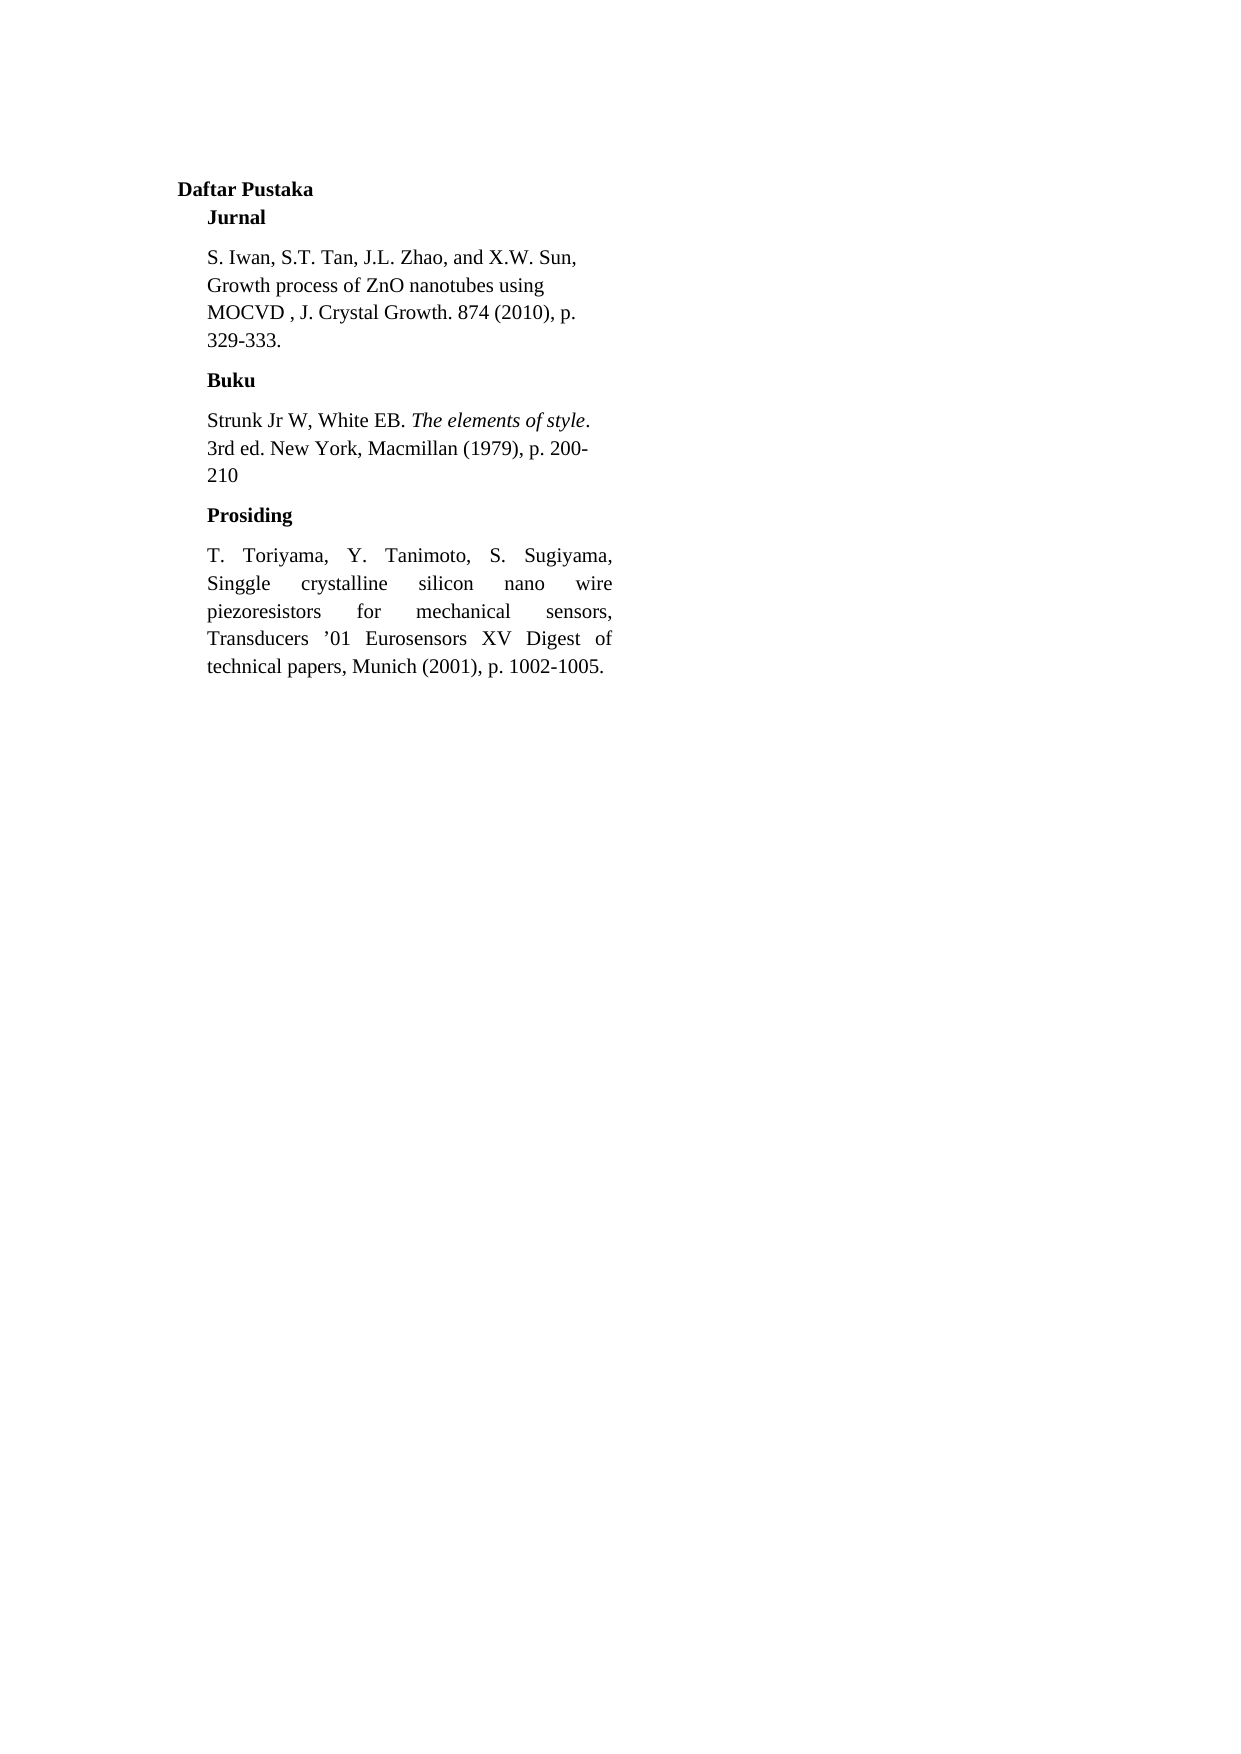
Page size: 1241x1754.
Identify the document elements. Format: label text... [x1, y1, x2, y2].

list T. Toriyama, Y. Tanimoto, S. Sugiyama, Singgle crystalline silicon nano wire piezoresistors for mechanical sensors, Transducers ’01 Eurosensors XV Digest of technical papers, Munich (2001), p. 1002-1005. [207, 543, 613, 678]
text S. Iwan, S.T. Tan, J.L. Zhao, and X.W. Sun, Growth process of ZnO nanotubes using MOCVD , J. Crystal Growth. 874 (2010), p. 329-333. [207, 245, 613, 352]
list Daftar Pustaka [177, 177, 613, 201]
text Prosiding [207, 503, 613, 527]
text Buku [207, 368, 613, 392]
text Jurnal [207, 205, 613, 229]
text Strunk Jr W, White EB. The elements of style. 3rd ed. New York, Macmillan (1979), p. 200-210 [207, 408, 613, 487]
